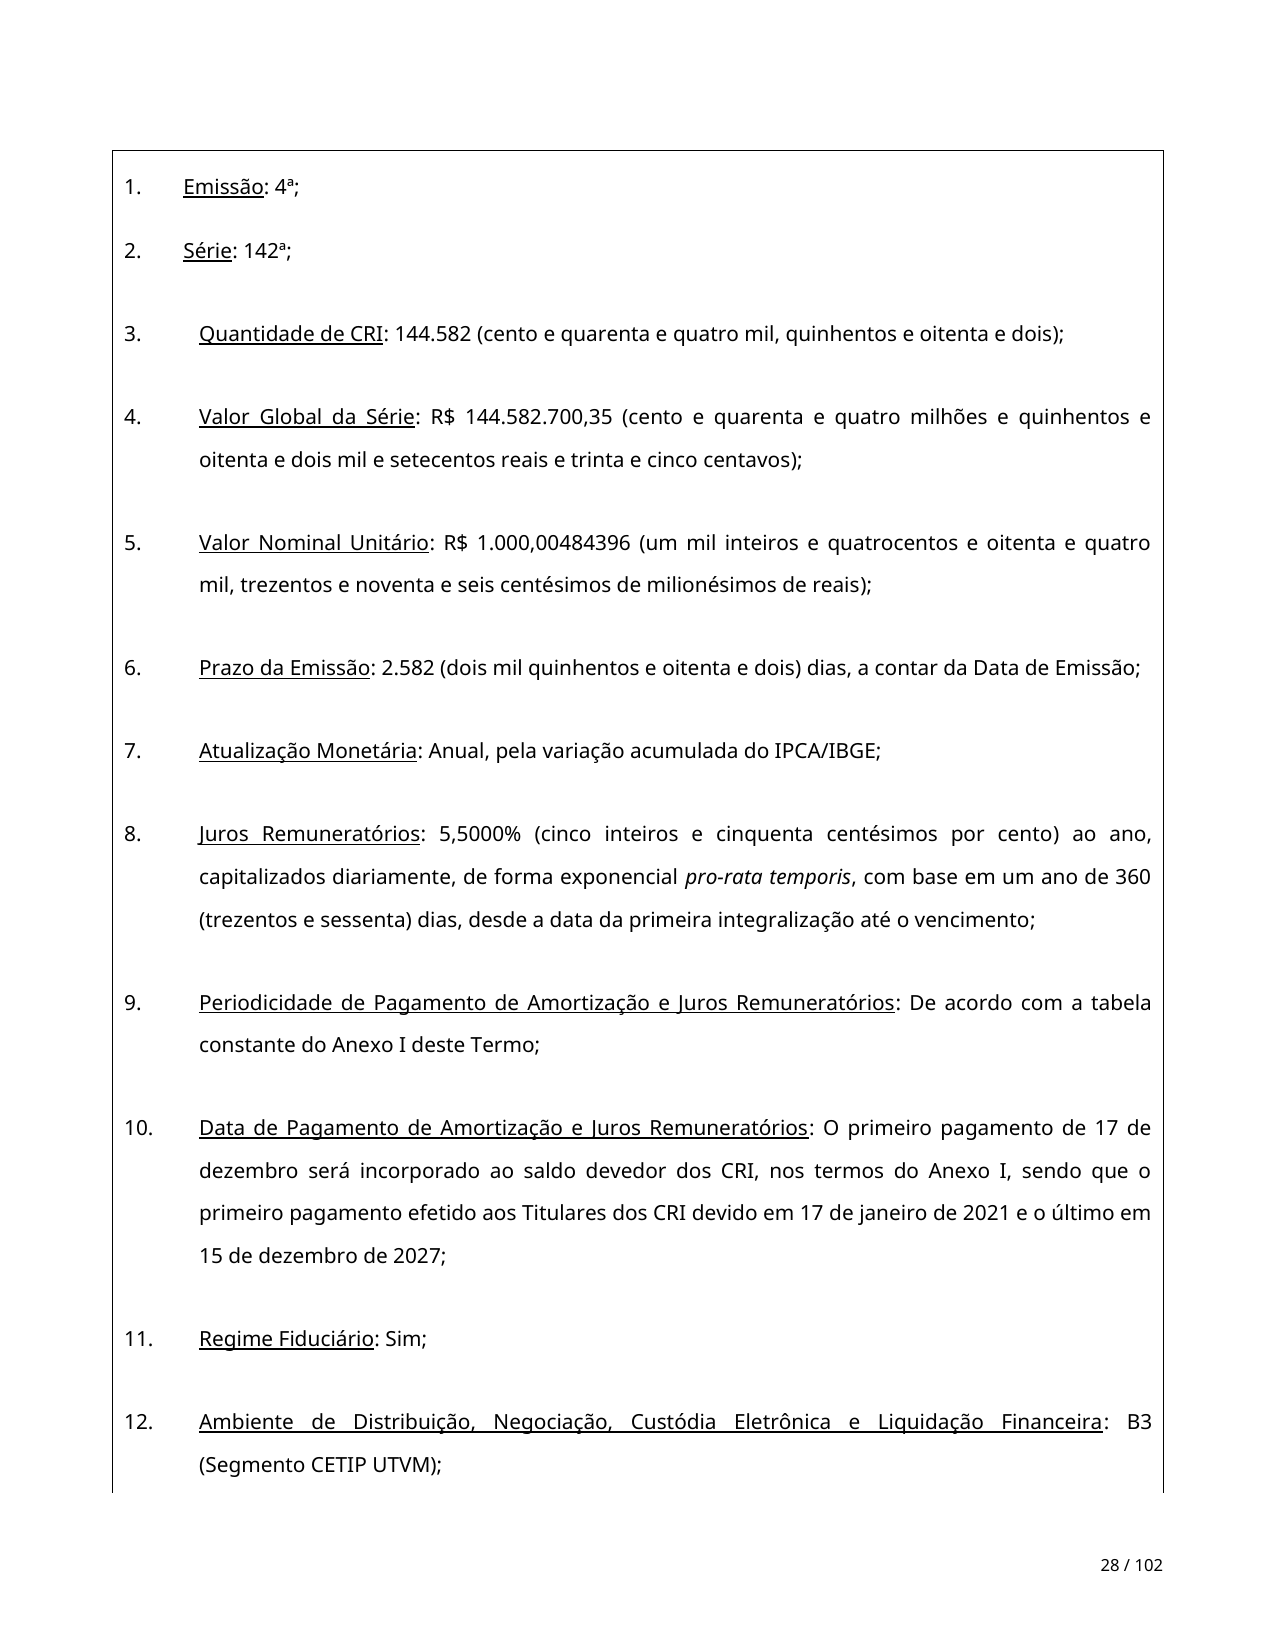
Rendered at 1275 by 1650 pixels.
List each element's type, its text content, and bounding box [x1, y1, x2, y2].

table_cell Quantidade de CRI: 144.582 (cento e quarenta e quatro mil, quinhentos e oitenta e dois); [113, 319, 1163, 402]
table_cell Juros Remuneratórios: 5,5000% (cinco inteiros e cinquenta centésimos por cento) ao ano, capitalizados diariamente, de forma exponencial pro-rata temporis, com base em um ano de 360 (trezentos e sessenta) dias, desde a data da primeira integralização até o vencimento; [113, 820, 1163, 988]
table_cell Série: 142ª; [113, 236, 1163, 319]
table_cell Regime Fiduciário: Sim; [113, 1324, 1163, 1407]
table_cell Atualização Monetária: Anual, pela variação acumulada do IPCA/IBGE; [113, 736, 1163, 819]
table_cell Prazo da Emissão: 2.582 (dois mil quinhentos e oitenta e dois) dias, a contar da Data de Emissão; [113, 654, 1163, 736]
table_cell Emissão: 4ª; [113, 151, 1163, 236]
table_cell Periodicidade de Pagamento de Amortização e Juros Remuneratórios: De acordo com a tabela constante do Anexo I deste Termo; [113, 988, 1163, 1113]
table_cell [113, 1407, 1163, 1492]
table_cell Valor Nominal Unitário: R$ 1.000,00484396 (um mil inteiros e quatrocentos e oitenta e quatro mil, trezentos e noventa e seis centésimos de milionésimos de reais); [113, 528, 1163, 653]
table_cell Data de Pagamento de Amortização e Juros Remuneratórios: O primeiro pagamento de 17 de dezembro será incorporado ao saldo devedor dos CRI, nos termos do Anexo I, sendo que o primeiro pagamento efetido aos Titulares dos CRI devido em 17 de janeiro de 2021 e o último em 15 de dezembro de 2027; [113, 1113, 1163, 1324]
table_cell Valor Global da Série: R$ 144.582.700,35 (cento e quarenta e quatro milhões e quinhentos e oitenta e dois mil e setecentos reais e trinta e cinco centavos); [113, 402, 1163, 528]
